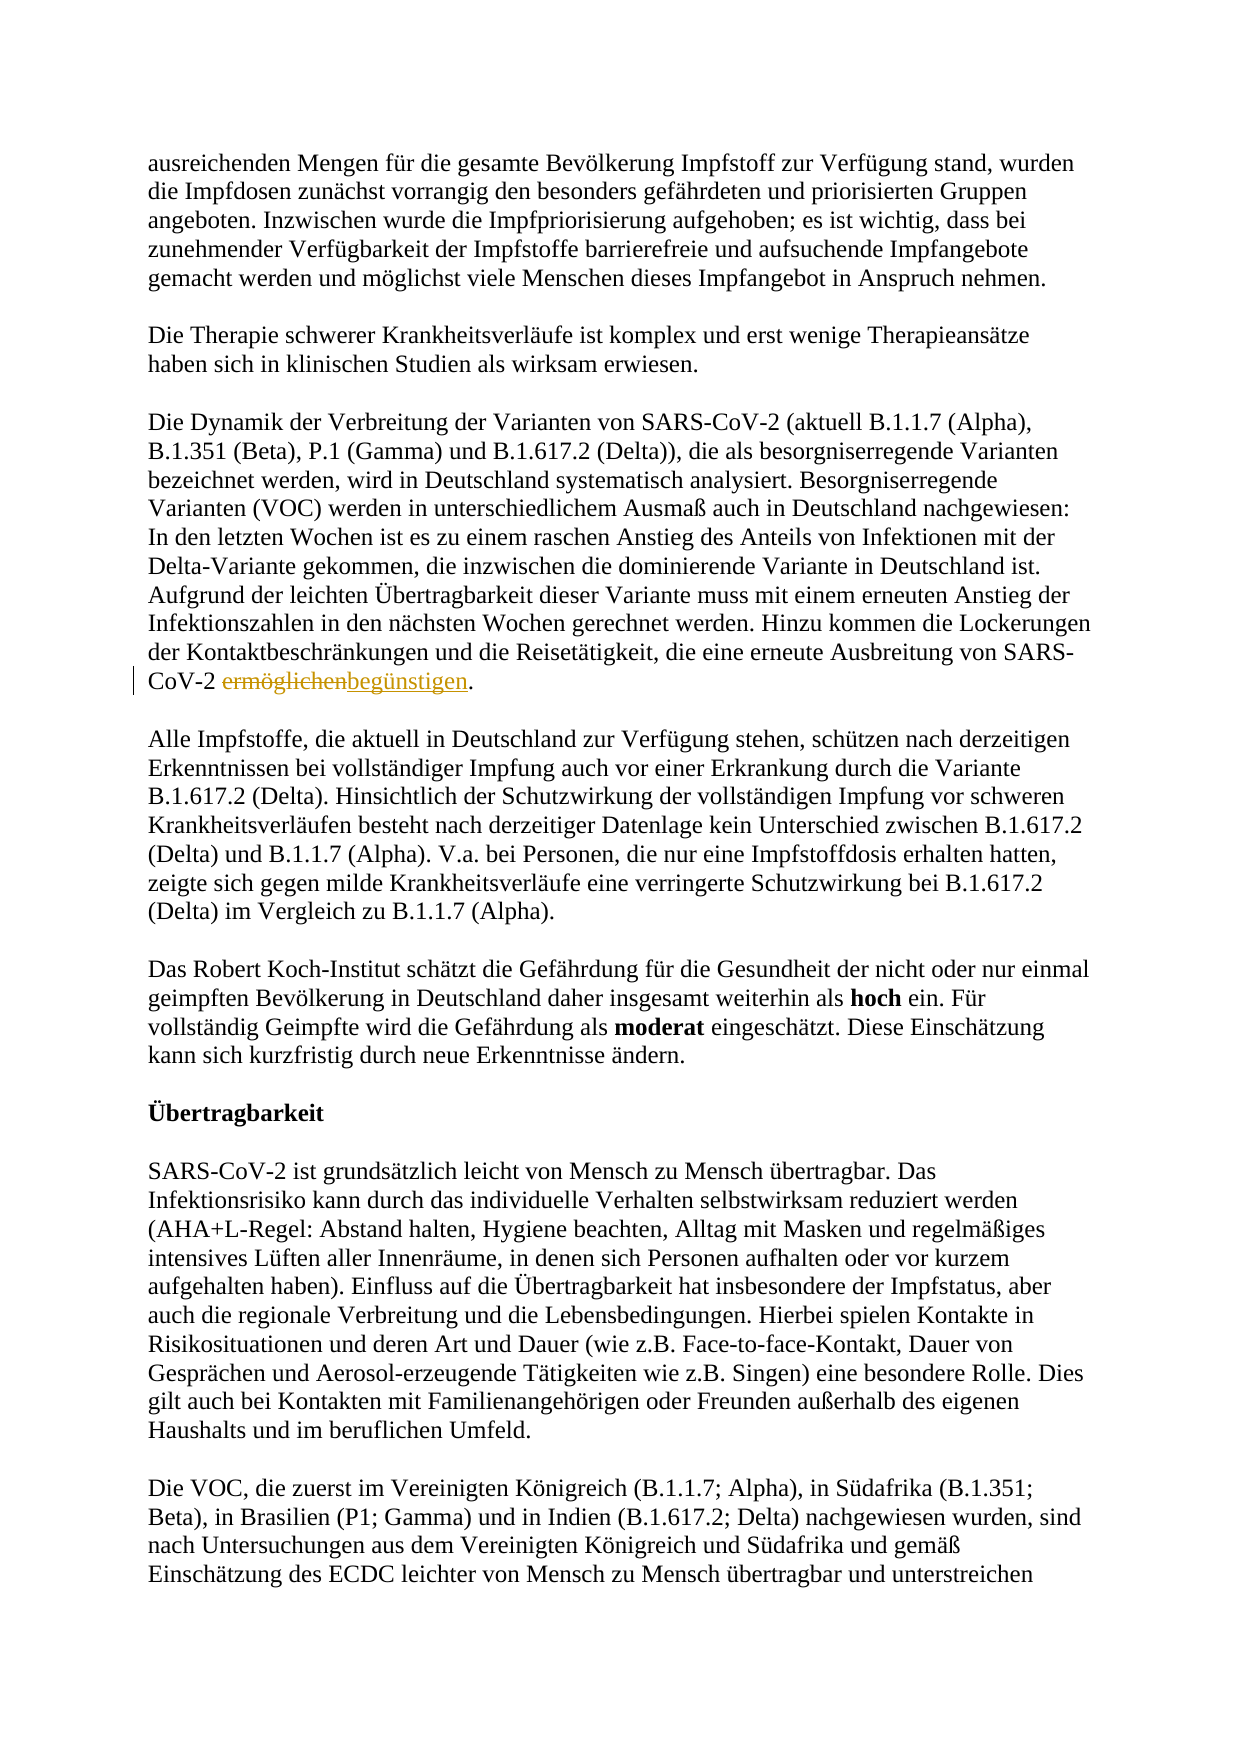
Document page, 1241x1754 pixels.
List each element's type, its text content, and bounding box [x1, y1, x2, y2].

text Alle Impfstoffe, die aktuell in Deutschland zur Verfügung stehen, schützen nach derzeitigen Erkenntnissen bei vollständiger Impfung auch vor einer Erkrankung durch die Variante B.1.617.2 (Delta). Hinsichtlich der Schutzwirkung der vollständigen Impfung vor schweren Krankheitsverläufen besteht nach derzeitiger Datenlage kein Unterschied zwischen B.1.617.2 (Delta) und B.1.1.7 (Alpha). V.a. bei Personen, die nur eine Impfstoffdosis erhalten hatten, zeigte sich gegen milde Krankheitsverläufe eine verringerte Schutzwirkung bei B.1.617.2 (Delta) im Vergleich zu B.1.1.7 (Alpha). [148, 724, 1093, 925]
text Übertragbarkeit [148, 1098, 1093, 1127]
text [148, 1473, 1093, 1588]
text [148, 148, 1093, 291]
text Die Dynamik der Verbreitung der Varianten von SARS-CoV-2 (aktuell B.1.1.7 (Alpha), B.1.351 (Beta), P.1 (Gamma) und B.1.617.2 (Delta)), die als besorgniserregende Varianten bezeichnet werden, wird in Deutschland systematisch analysiert. Besorgniserregende Varianten (VOC) werden in unterschiedlichem Ausmaß auch in Deutschland nachgewiesen: In den letzten Wochen ist es zu einem raschen Anstieg des Anteils von Infektionen mit der Delta-Variante gekommen, die inzwischen die dominierende Variante in Deutschland ist. Aufgrund der leichten Übertragbarkeit dieser Variante muss mit einem erneuten Anstieg der Infektionszahlen in den nächsten Wochen gerechnet werden. Hinzu kommen die Lockerungen der Kontaktbeschränkungen und die Reisetätigkeit, die eine erneute Ausbreitung von SARS-CoV-2 . [148, 407, 1093, 695]
text Das Robert Koch-Institut schätzt die Gefährdung für die Gesundheit der nicht oder nur einmal geimpften Bevölkerung in Deutschland daher insgesamt weiterhin als hoch ein. Für vollständig Geimpfte wird die Gefährdung als moderat eingeschätzt. Diese Einschätzung kann sich kurzfristig durch neue Erkenntnisse ändern. [148, 954, 1093, 1069]
text Die Therapie schwerer Krankheitsverläufe ist komplex und erst wenige Therapieansätze haben sich in klinischen Studien als wirksam erwiesen. [148, 321, 1093, 378]
text SARS-CoV-2 ist grundsätzlich leicht von Mensch zu Mensch übertragbar. Das Infektionsrisiko kann durch das individuelle Verhalten selbstwirksam reduziert werden (AHA+L-Regel: Abstand halten, Hygiene beachten, Alltag mit Masken und regelmäßiges intensives Lüften aller Innenräume, in denen sich Personen aufhalten oder vor kurzem aufgehalten haben). Einfluss auf die Übertragbarkeit hat insbesondere der Impfstatus, aber auch die regionale Verbreitung und die Lebensbedingungen. Hierbei spielen Kontakte in Risikosituationen und deren Art und Dauer (wie z.B. Face-to-face-Kontakt, Dauer von Gesprächen und Aerosol-erzeugende Tätigkeiten wie z.B. Singen) eine besondere Rolle. Dies gilt auch bei Kontakten mit Familienangehörigen oder Freunden außerhalb des eigenen Haushalts und im beruflichen Umfeld. [148, 1156, 1093, 1444]
